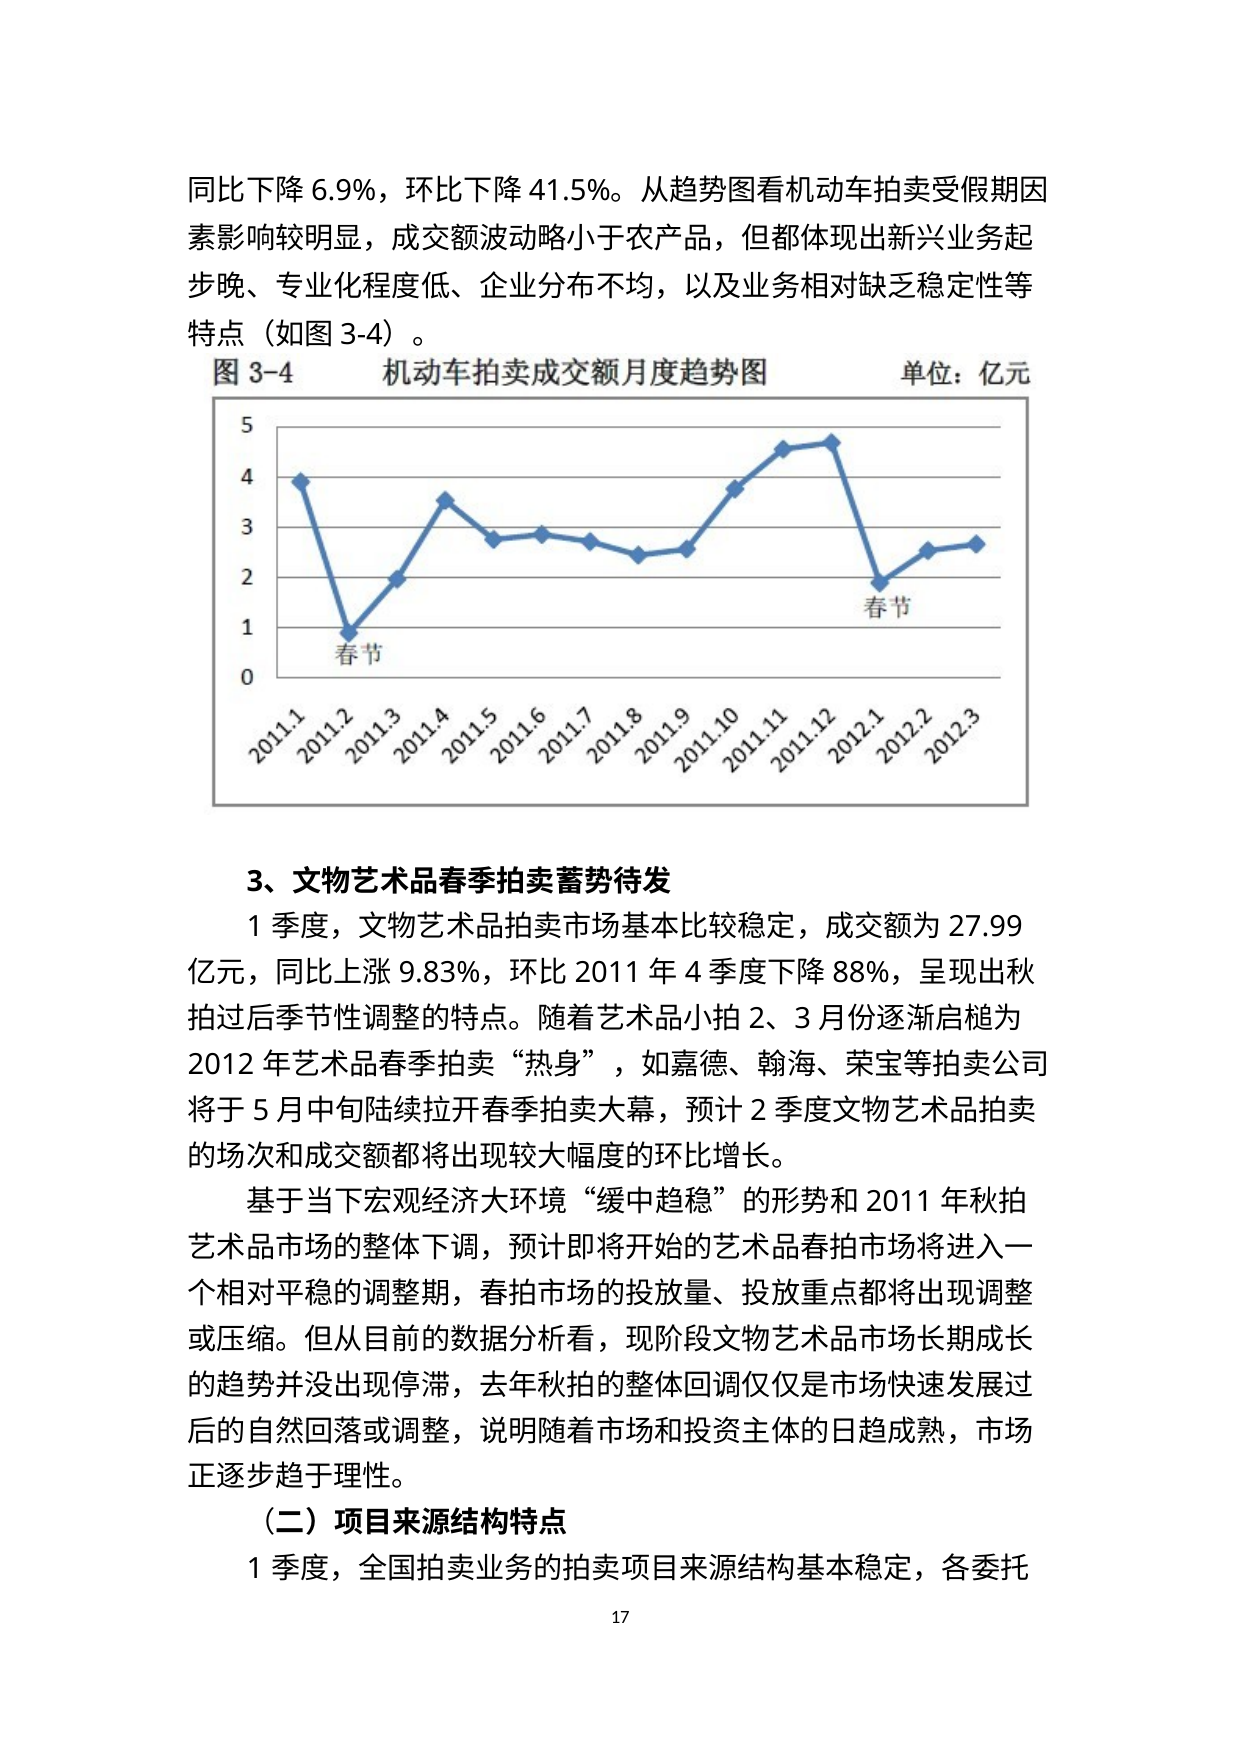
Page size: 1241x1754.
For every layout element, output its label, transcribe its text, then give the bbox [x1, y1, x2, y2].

text 1 季度，文物艺术品拍卖市场基本比较稳定，成交额为 27.99 亿元，同比上涨 9.83%，环比 2011 年 4 季度下降 88%，呈现出秋拍过后季节性调整的特点。随着艺术品小拍 2、3 月份逐渐启槌为 2012 年艺术品春季拍卖“热身”，如嘉德、翰海、荣宝等拍卖公司将于 5 月中旬陆续拉开春季拍卖大幕，预计 2 季度文物艺术品拍卖的场次和成交额都将出现较大幅度的环比增长。 [187, 900, 1053, 1175]
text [187, 1542, 1053, 1588]
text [187, 162, 1053, 354]
text 3、文物艺术品春季拍卖蓄势待发 [187, 854, 1053, 900]
picture [203, 353, 1037, 815]
text （二）项目来源结构特点 [187, 1496, 1053, 1542]
text 基于当下宏观经济大环境“缓中趋稳”的形势和 2011 年秋拍艺术品市场的整体下调，预计即将开始的艺术品春拍市场将进入一个相对平稳的调整期，春拍市场的投放量、投放重点都将出现调整或压缩。但从目前的数据分析看，现阶段文物艺术品市场长期成长的趋势并没出现停滞，去年秋拍的整体回调仅仅是市场快速发展过后的自然回落或调整，说明随着市场和投资主体的日趋成熟，市场正逐步趋于理性。 [187, 1175, 1053, 1496]
